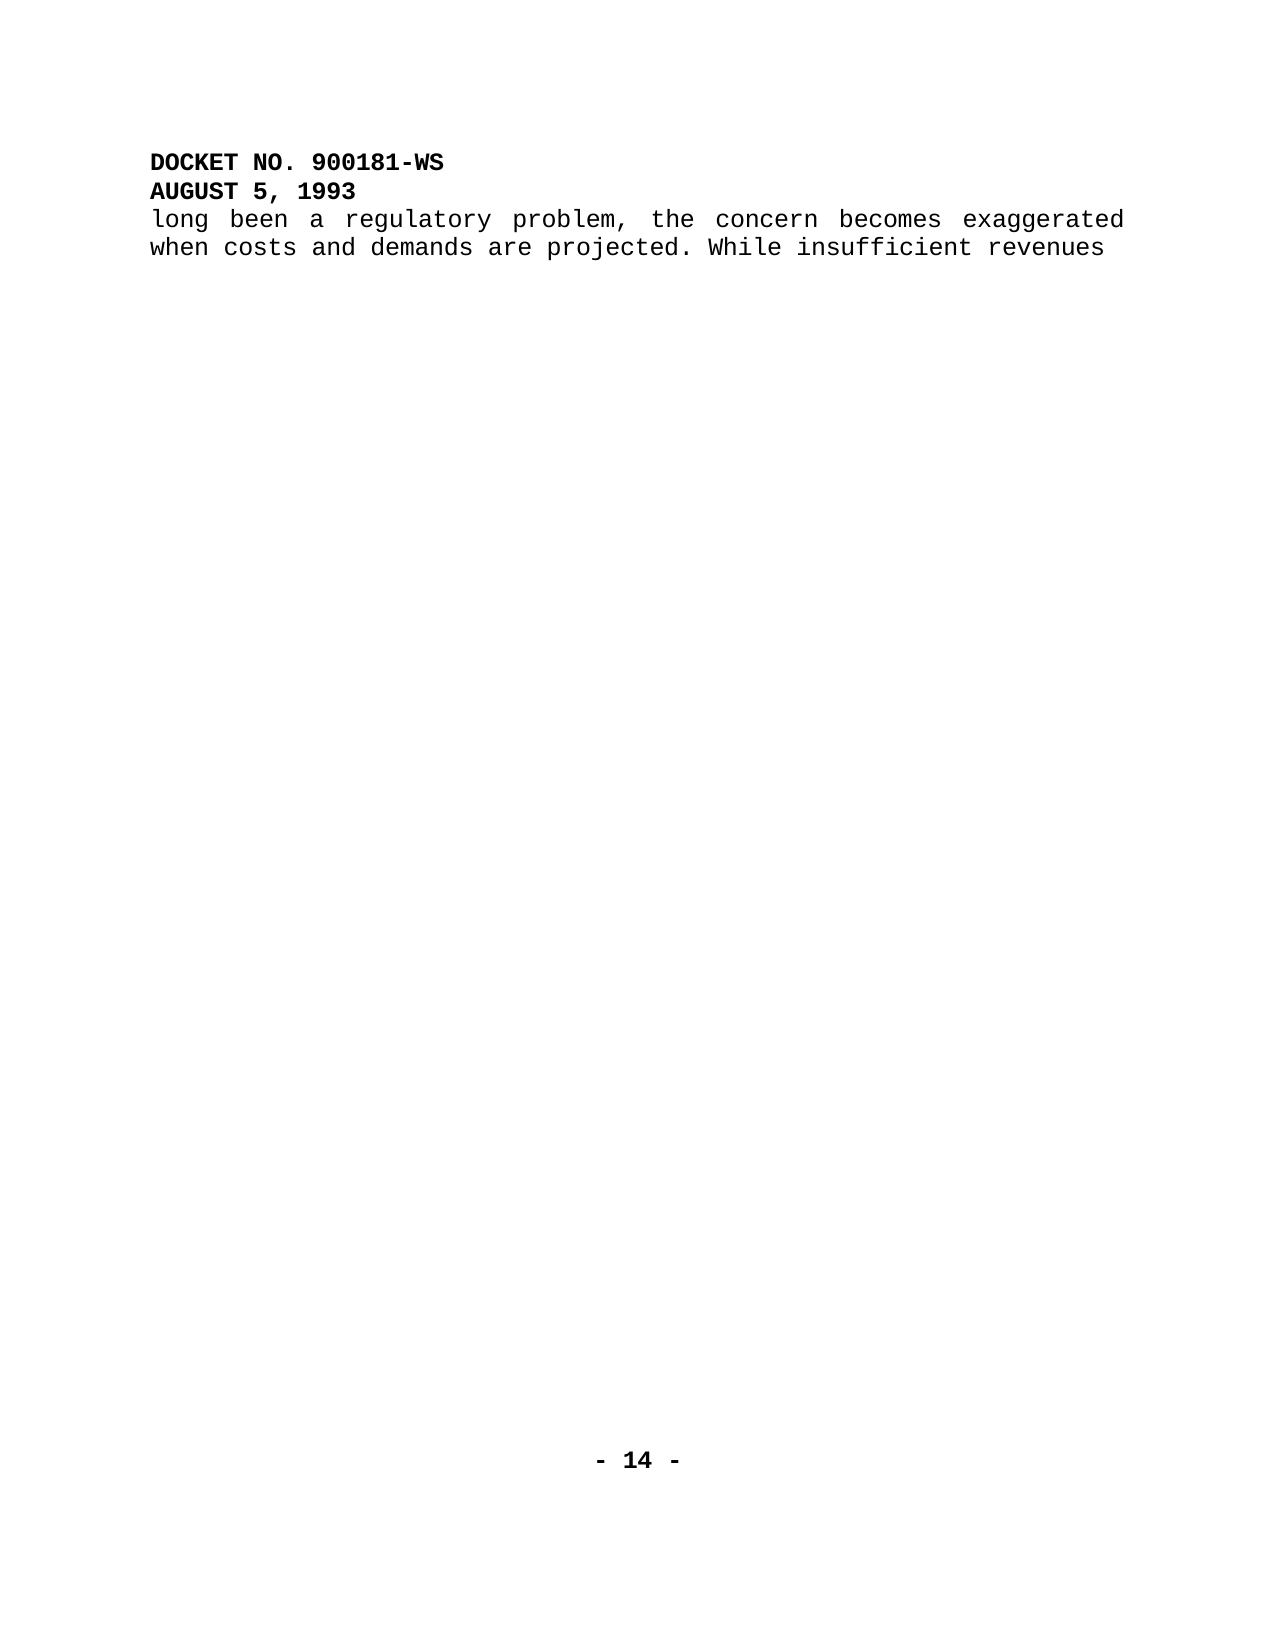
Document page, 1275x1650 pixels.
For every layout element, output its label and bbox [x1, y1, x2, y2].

text [150, 207, 1125, 263]
